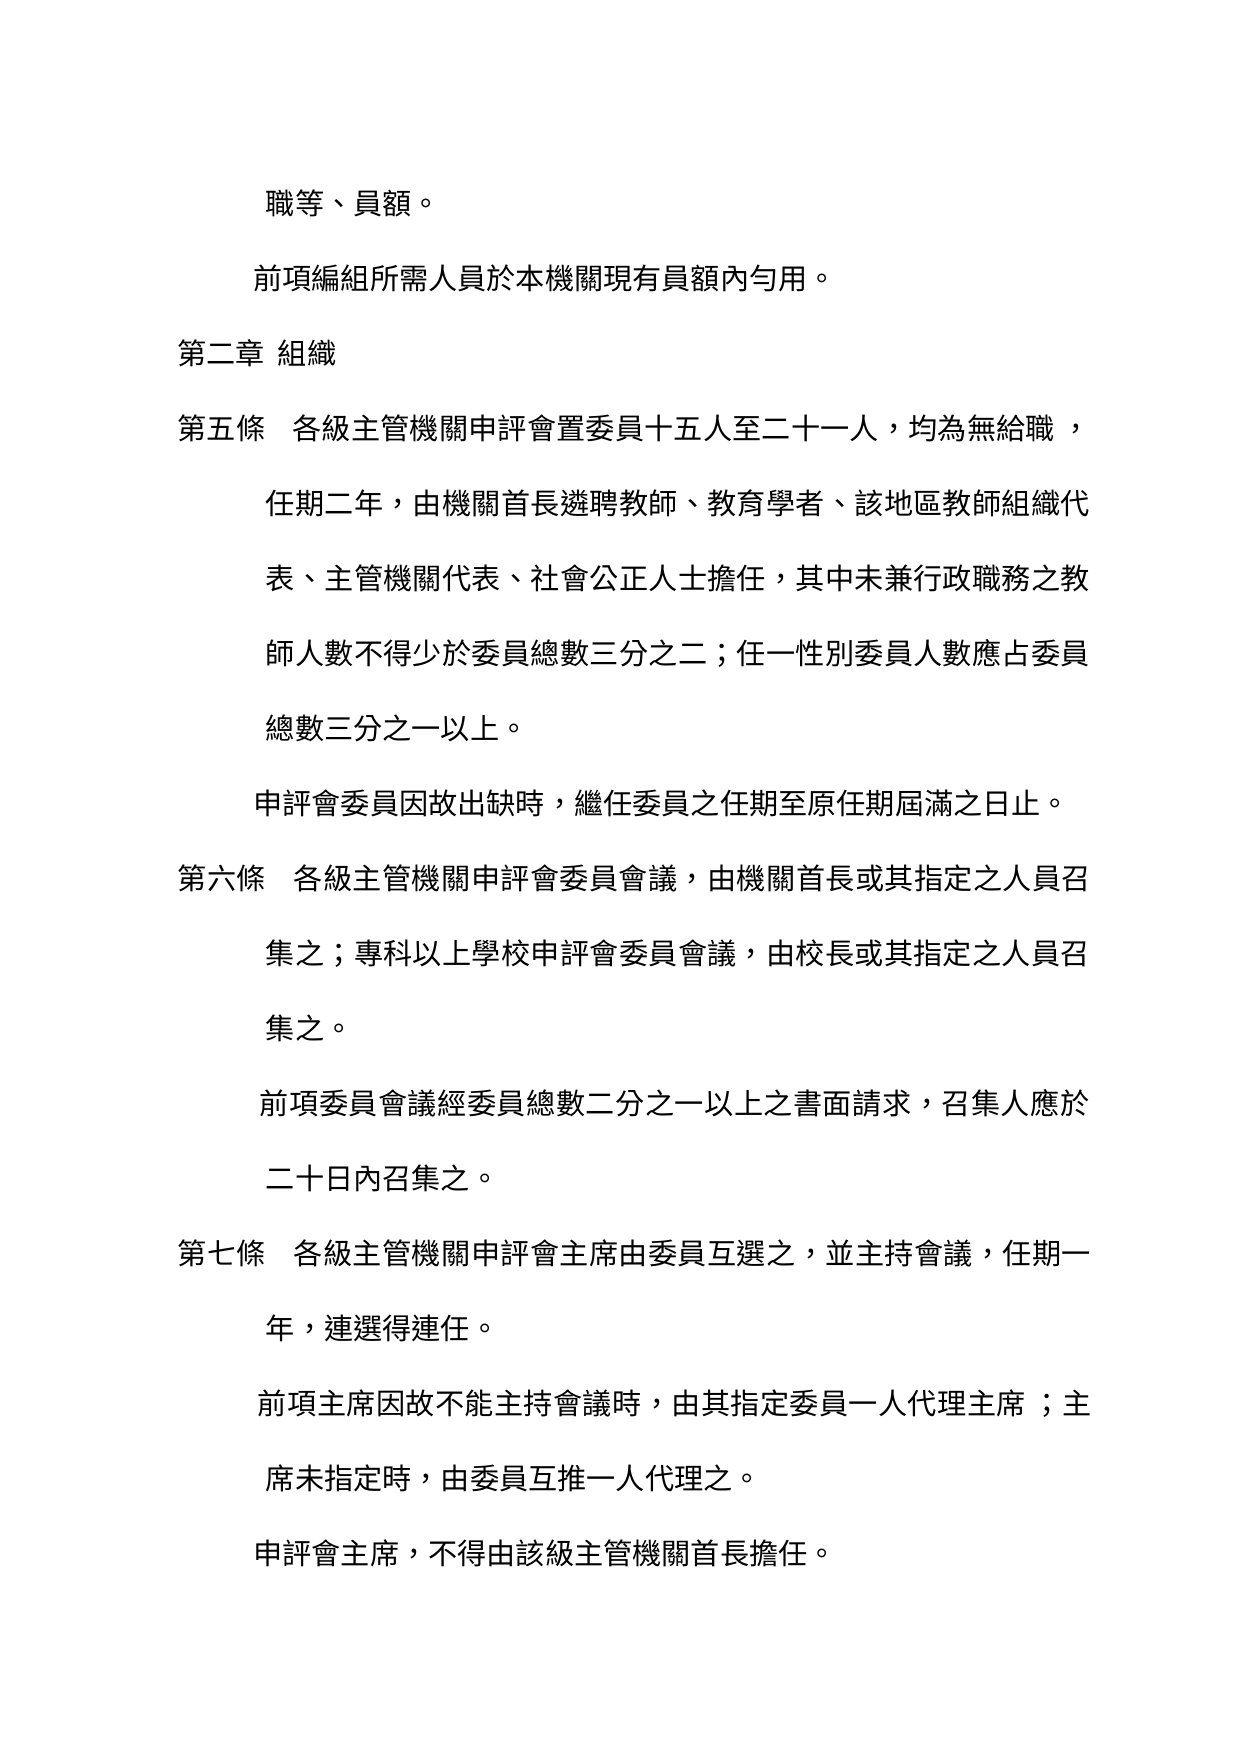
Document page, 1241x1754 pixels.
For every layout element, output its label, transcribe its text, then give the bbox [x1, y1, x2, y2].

text 第六條 各級主管機關申評會委員會議，由機關首長或其指定之人員召集之；專科以上學校申評會委員會議，由校長或其指定之人員召集之。 [177, 839, 1092, 1064]
text 第七條 各級主管機關申評會主席由委員互選之，並主持會議，任期一年，連選得連任。 [177, 1214, 1092, 1364]
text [177, 164, 1092, 239]
text 前項主席因故不能主持會議時，由其指定委員一人代理主席 ；主席未指定時，由委員互推一人代理之。 [177, 1364, 1092, 1514]
text 第五條 各級主管機關申評會置委員十五人至二十一人，均為無給職 ，任期二年，由機關首長遴聘教師、教育學者、該地區教師組織代表、主管機關代表、社會公正人士擔任，其中未兼行政職務之教師人數不得少於委員總數三分之二；任一性別委員人數應占委員總數三分之一以上。 [177, 389, 1092, 764]
text 第二章 組織 [177, 314, 1092, 389]
text 前項編組所需人員於本機關現有員額內勻用。 [177, 239, 1092, 314]
text 申評會主席，不得由該級主管機關首長擔任。 [177, 1514, 1092, 1589]
text 前項委員會議經委員總數二分之一以上之書面請求，召集人應於二十日內召集之。 [177, 1064, 1092, 1214]
text 申評會委員因故出缺時，繼任委員之任期至原任期屆滿之日止。 [177, 764, 1092, 839]
